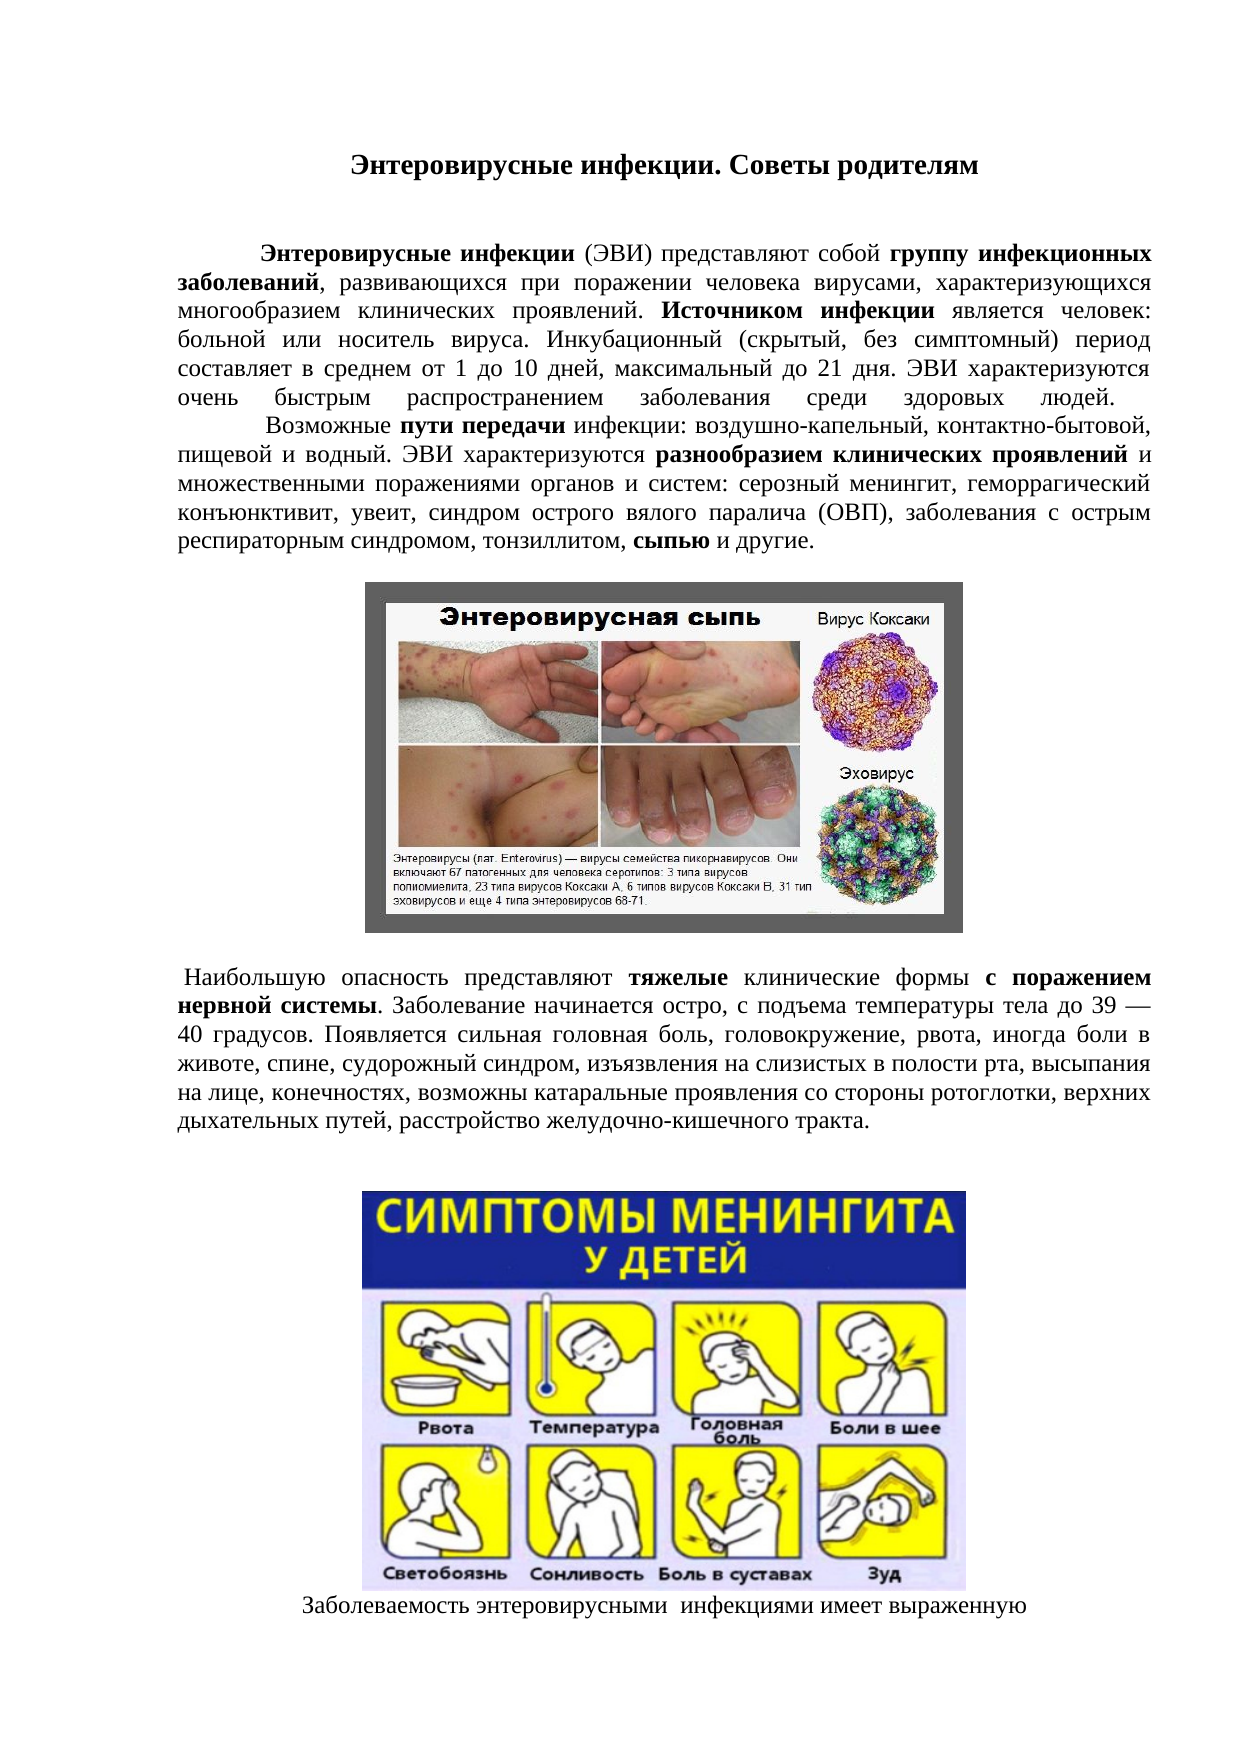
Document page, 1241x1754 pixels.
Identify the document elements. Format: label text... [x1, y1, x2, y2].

picture [362, 1191, 966, 1591]
text Энтеровирусные инфекции (ЭВИ) представляют собой группу инфекционных заболеваний, развивающихся при поражении человека вирусами, характеризующихся многообразием клинических проявлений. Источником инфекции является человек: больной или носитель вируса. Инкубационный (скрытый, без симптомный) период составляет в среднем от 1 до 10 дней, максимальный до 21 дня. ЭВИ характеризуются очень быстрым распространением заболевания среди здоровых людей. Возможные пути передачи инфекции: воздушно-капельный, контактно-бытовой, пищевой и водный. ЭВИ характеризуются разнообразием клинических проявлений и множественными поражениями органов и систем: серозный менингит, геморрагический конъюнктивит, увеит, синдром острого вялого паралича (ОВП), заболевания с острым респираторным синдромом, тонзиллитом, сыпью и другие. [177, 238, 1152, 554]
text Энтеровирусные инфекции. Советы родителям [177, 147, 1152, 180]
picture [365, 582, 963, 933]
text Наибольшую опасность представляют тяжелые клинические формы с поражением нервной системы. Заболевание начинается остро, с подъема температуры тела до 39 — 40 градусов. Появляется сильная головная боль, головокружение, рвота, иногда боли в животе, спине, судорожный синдром, изъязвления на слизистых в полости рта, высыпания на лице, конечностях, возможны катаральные проявления со стороны ротоглотки, верхних дыхательных путей, расстройство желудочно-кишечного тракта. [177, 962, 1152, 1134]
text Заболеваемость энтеровирусными инфекциями имеет выраженную [177, 1590, 1152, 1619]
